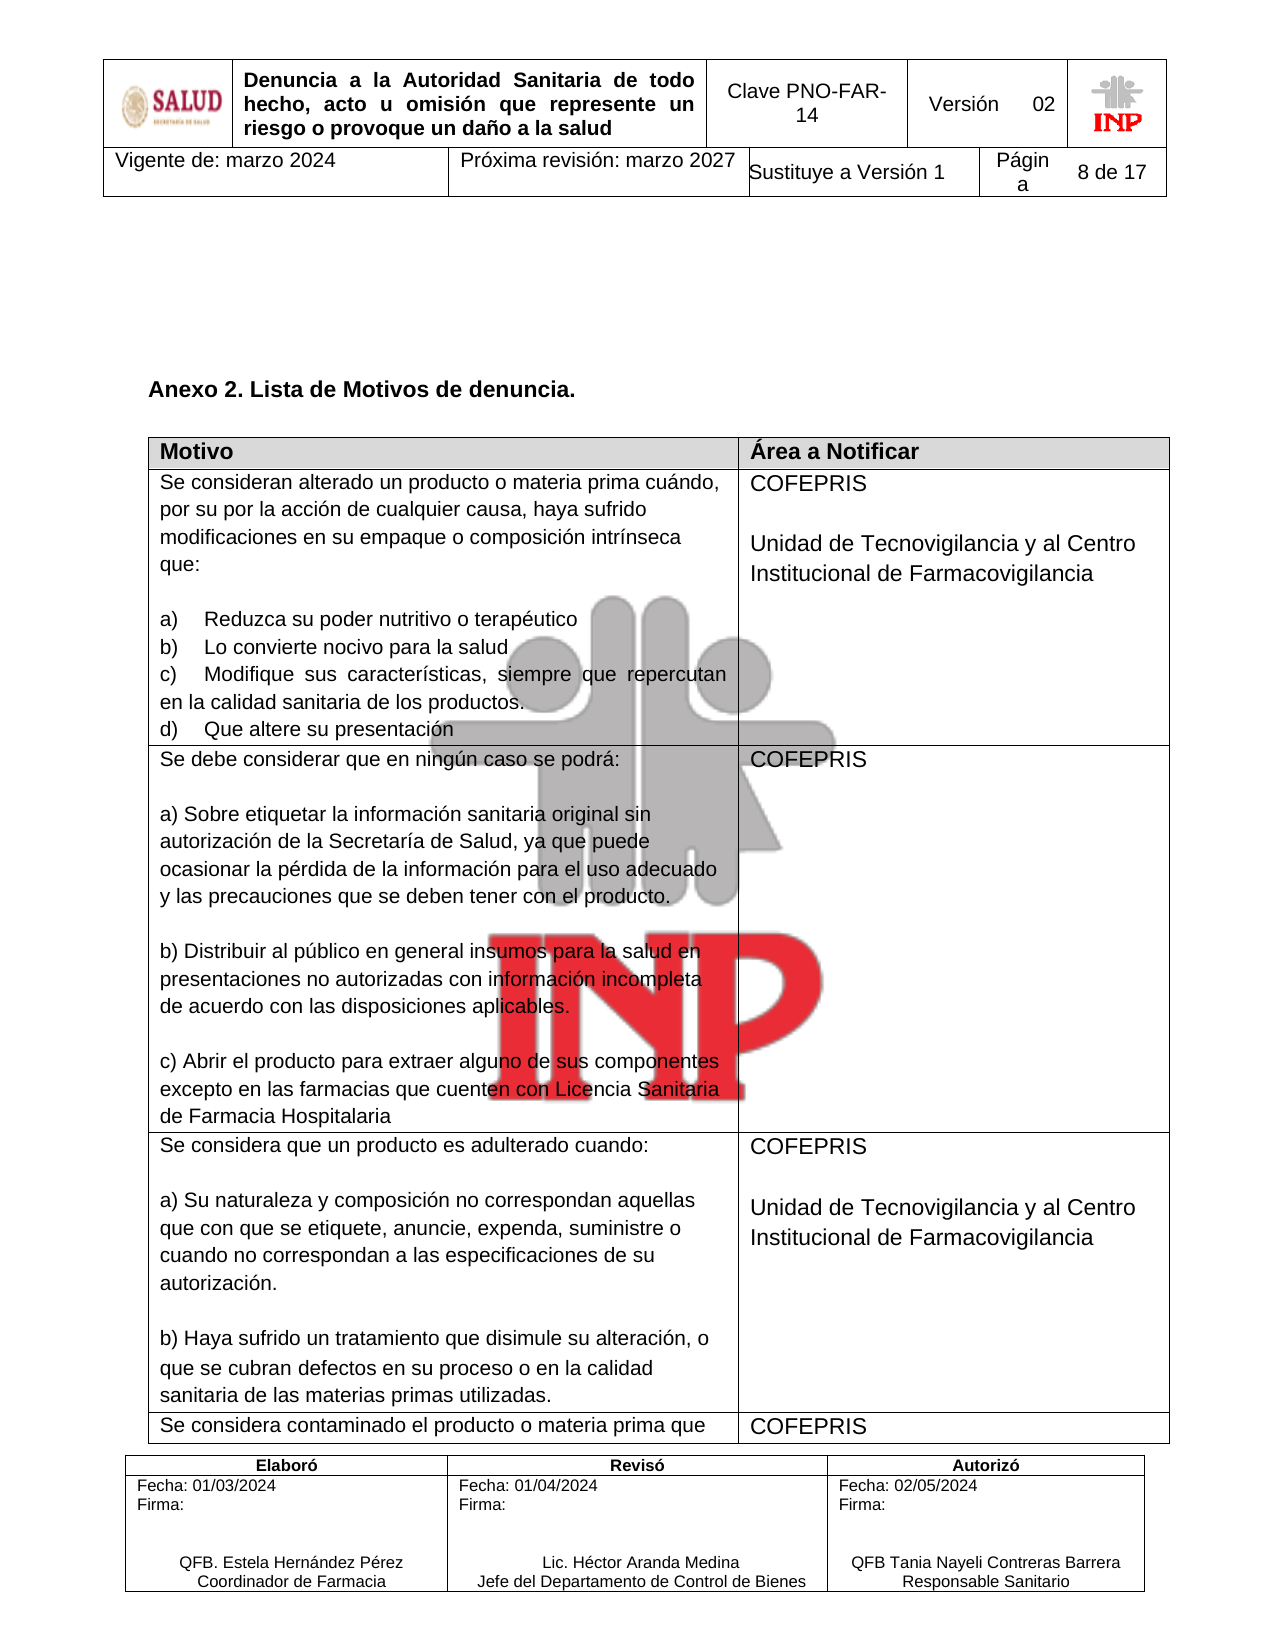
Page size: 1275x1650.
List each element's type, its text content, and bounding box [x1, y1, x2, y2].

table_cell Se considera que un producto es adulterado cuando: a) Su naturaleza y composición no correspondan aquellas que con que se etiquete, anuncie, expenda, suministre o cuando no correspondan a las especificaciones de su autorización. b) Haya sufrido un tratamiento que disimule su alteración, o que se cubran defectos en su proceso o en la calidad sanitaria de las materias primas utilizadas. [149, 1133, 738, 1412]
list Anexo 2. Lista de Motivos de denuncia. [148, 376, 1167, 403]
table_cell Se debe considerar que en ningún caso se podrá: a) Sobre etiquetar la información sanitaria original sin autorización de la Secretaría de Salud, ya que puede ocasionar la pérdida de la información para el uso adecuado y las precauciones que se deben tener con el producto. b) Distribuir al público en general insumos para la salud en presentaciones no autorizadas con información incompleta de acuerdo con las disposiciones aplicables. c) Abrir el producto para extraer alguno de sus componentes excepto en las farmacias que cuenten con Licencia Sanitaria de Farmacia Hospitalaria [149, 746, 738, 1132]
table_cell COFEPRIS Unidad de Tecnovigilancia y al Centro Institucional de Farmacovigilancia [739, 470, 1169, 745]
table_header Área a Notificar [739, 438, 1169, 468]
table_cell COFEPRIS [739, 746, 1169, 1132]
picture [114, 67, 232, 140]
picture [1089, 74, 1145, 133]
table_cell COFEPRIS Unidad de Tecnovigilancia y al Centro Institucional de Farmacovigilancia [739, 1133, 1169, 1412]
table_header Motivo [149, 438, 738, 468]
table_cell Se consideran alterado un producto o materia prima cuándo, por su por la acción de cualquier causa, haya sufrido modificaciones en su empaque o composición intrínseca que: a) Reduzca su poder nutritivo o terapéutico b) Lo convierte nocivo para la salud c) Modifique sus características, siempre que repercutan en la calidad sanitaria de los productos. d) Que altere su presentación [149, 470, 738, 745]
table_cell COFEPRIS Unidad de Tecnovigilancia y al Centro Institucional de Farmacovigilancia [739, 1413, 1169, 1443]
